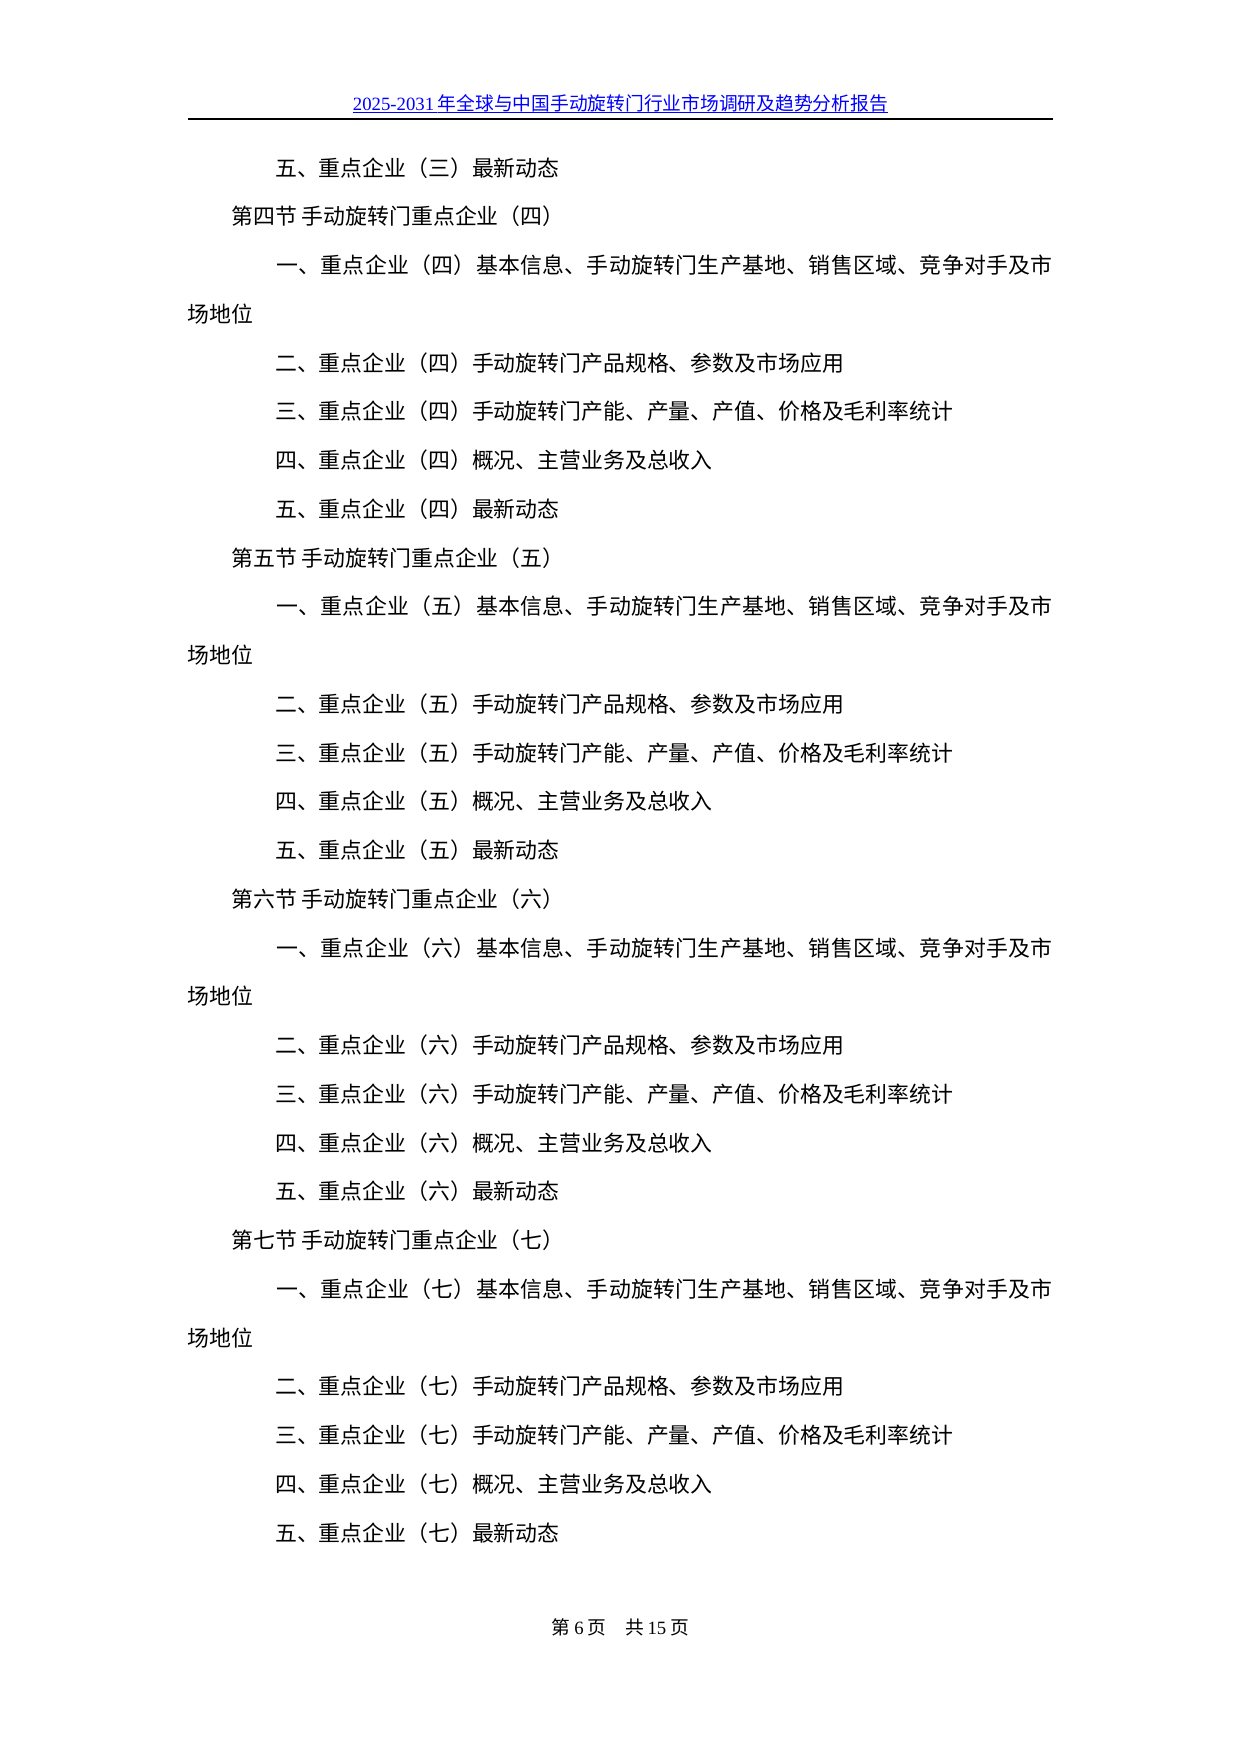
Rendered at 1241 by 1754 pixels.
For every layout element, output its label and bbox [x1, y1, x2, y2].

text [187, 150, 1053, 1548]
